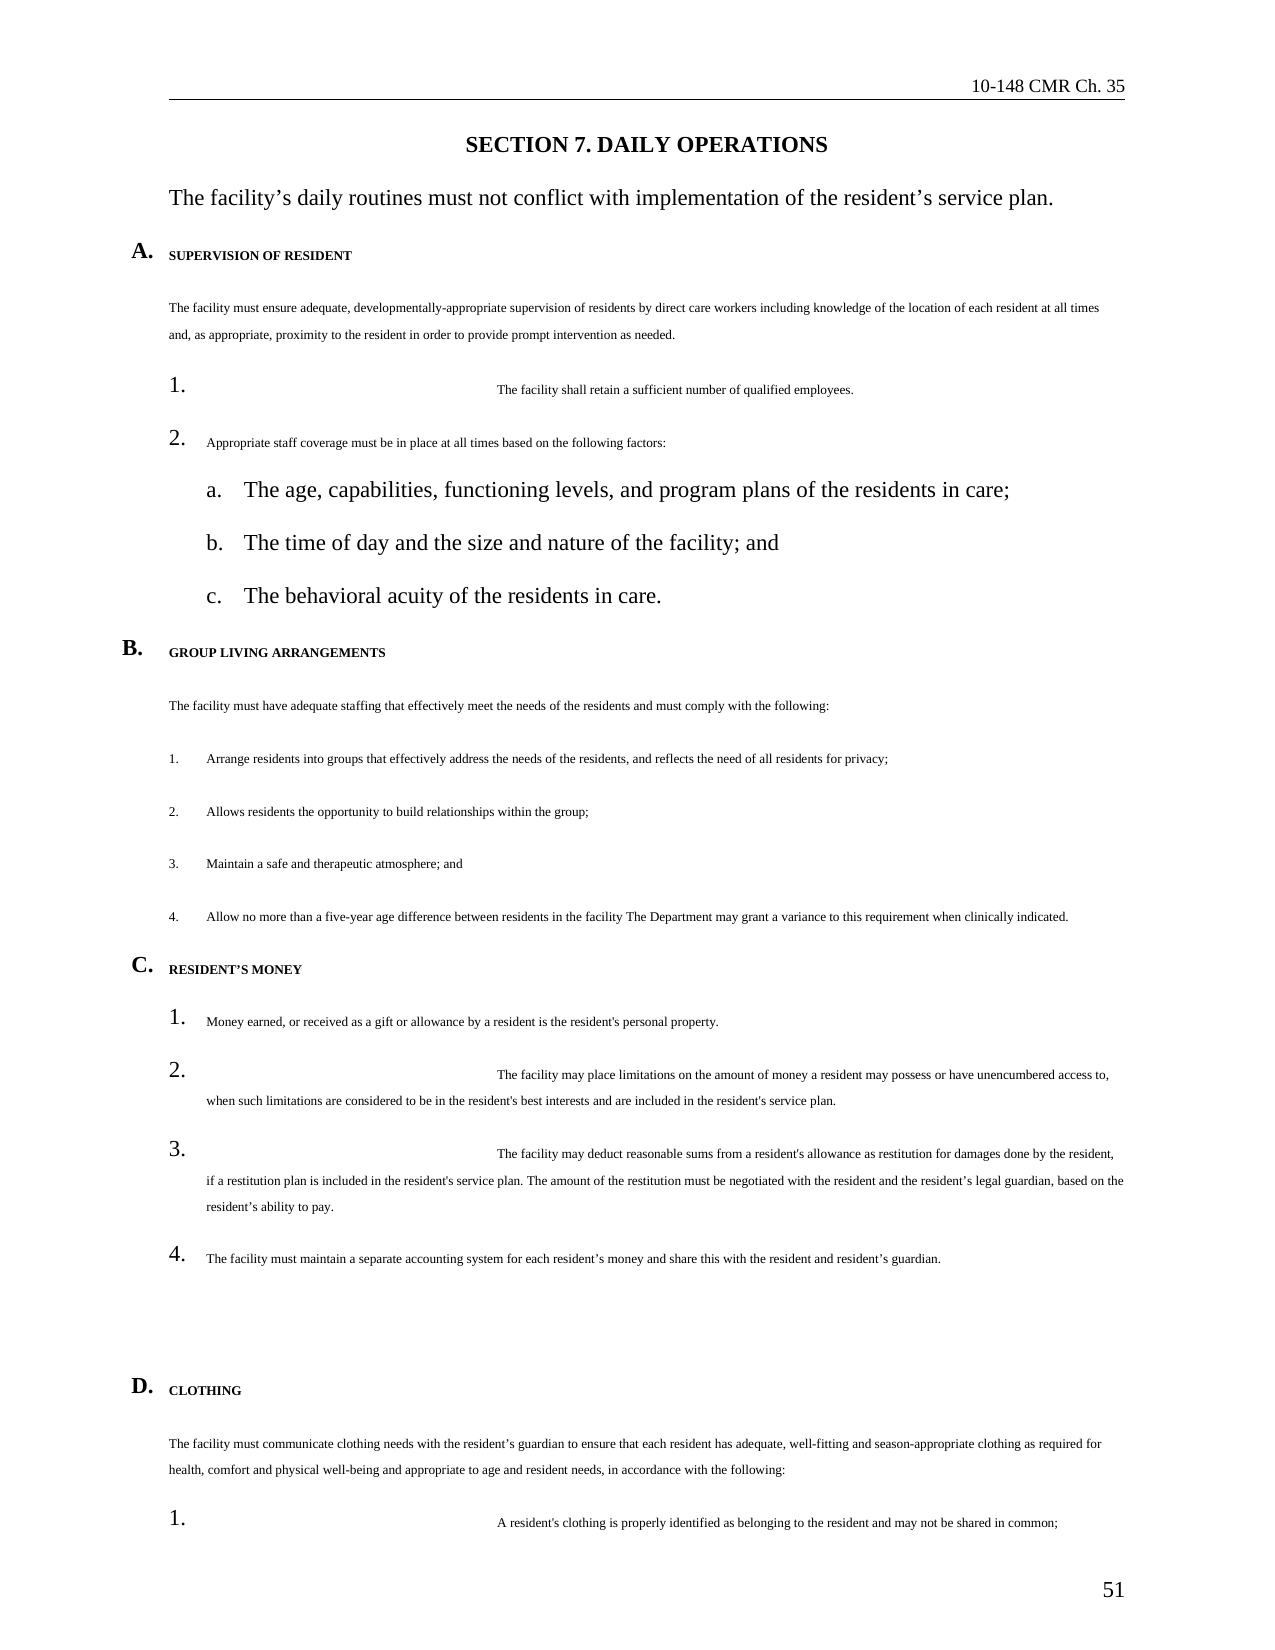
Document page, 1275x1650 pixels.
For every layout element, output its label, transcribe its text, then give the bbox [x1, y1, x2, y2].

list The facility may place limitations on the amount of money a resident may possess or have unencumbered access to, when such limitations are considered to be in the resident's best interests and are included in the resident's service plan. [169, 1056, 1125, 1109]
list 1. Arrange residents into groups that effectively address the needs of the residents, and reflects the need of all residents for privacy; [169, 740, 1125, 766]
list 3. Maintain a safe and therapeutic atmosphere; and [169, 845, 1125, 872]
list Supervision of resident [131, 237, 1125, 263]
text c. The behavioral acuity of the residents in care. [206, 582, 1125, 608]
list The facility shall retain a sufficient number of qualified employees. [169, 371, 1125, 397]
text a. The age, capabilities, functioning levels, and program plans of the residents in care; [206, 476, 1125, 503]
list The facility must have adequate staffing that effectively meet the needs of the residents and must comply with the following: [169, 687, 1125, 713]
text The facility’s daily routines must not conflict with implementation of the resident’s service plan. [169, 184, 1125, 210]
list A resident's clothing is properly identified as belonging to the resident and may not be shared in common; [169, 1504, 1125, 1530]
list Clothing [131, 1372, 1125, 1399]
text SECTION 7. DAILY OPERATIONS [169, 131, 1125, 158]
list The facility must communicate clothing needs with the resident’s guardian to ensure that each resident has adequate, well-fitting and season-appropriate clothing as required for health, comfort and physical well-being and appropriate to age and resident needs, in accordance with the following: [169, 1425, 1125, 1478]
list Money earned, or received as a gift or allowance by a resident is the resident's personal property. [169, 1003, 1125, 1030]
list The facility must maintain a separate accounting system for each resident’s money and share this with the resident and resident’s guardian. [169, 1241, 1125, 1267]
list 4. Allow no more than a five-year age difference between residents in the facility The Department may grant a variance to this requirement when clinically indicated. [169, 898, 1125, 924]
text b. The time of day and the size and nature of the facility; and [206, 529, 1125, 555]
list 2. Allows residents the opportunity to build relationships within the group; [169, 792, 1125, 819]
list Appropriate staff coverage must be in place at all times based on the following factors: [169, 423, 1125, 450]
list The facility must ensure adequate, developmentally-appropriate supervision of residents by direct care workers including knowledge of the location of each resident at all times and, as appropriate, proximity to the resident in order to provide prompt intervention as needed. [169, 289, 1125, 342]
list Group living arrangements [122, 634, 1125, 661]
list Resident’s Money [131, 951, 1125, 977]
list The facility may deduct reasonable sums from a resident's allowance as restitution for damages done by the resident, if a restitution plan is included in the resident's service plan. The amount of the restitution must be negotiated with the resident and the resident’s legal guardian, based on the resident’s ability to pay. [169, 1135, 1125, 1214]
